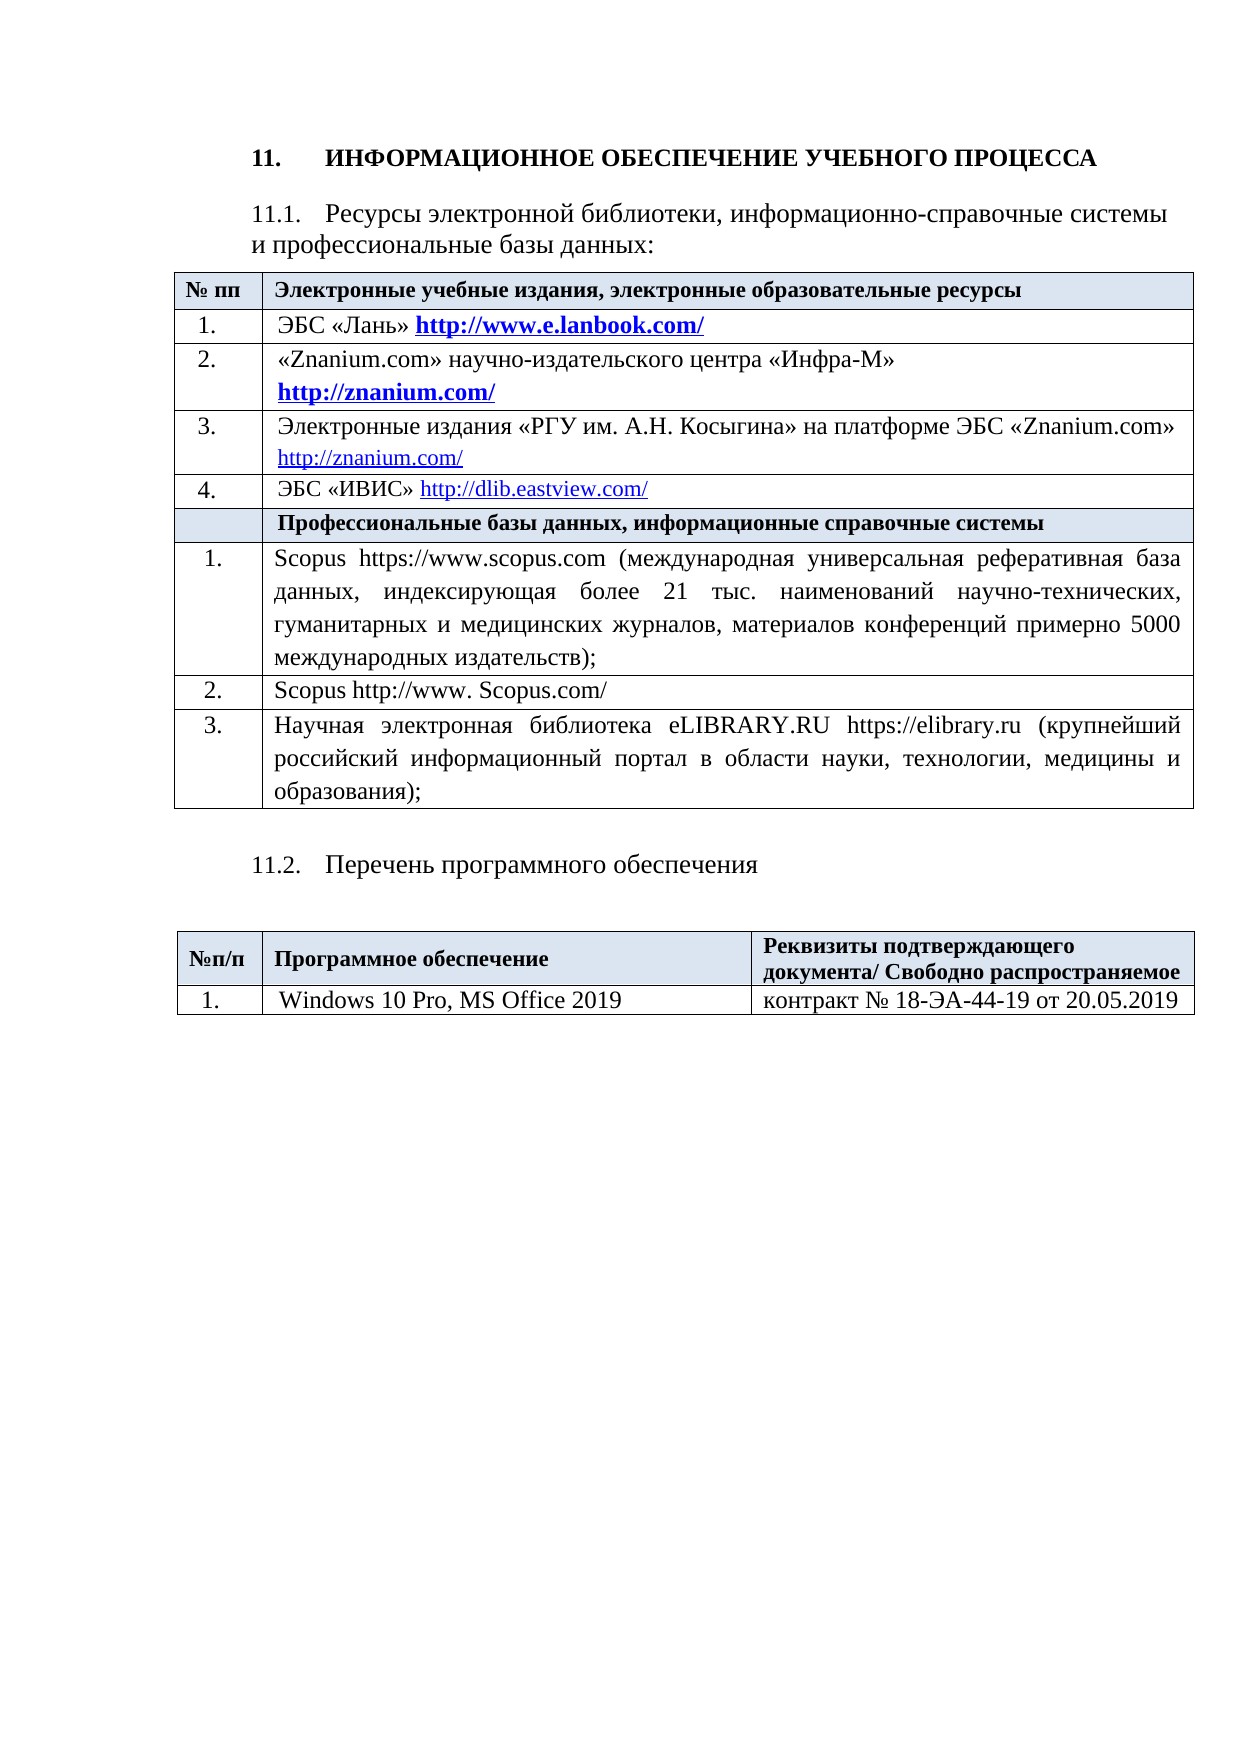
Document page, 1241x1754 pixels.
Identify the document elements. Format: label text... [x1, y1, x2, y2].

table_cell ЭБС «ИВИС» http://dlib.eastview.com/ [263, 475, 1193, 508]
table_cell контракт № 18-ЭА-44-19 от 20.05.2019 [752, 986, 1194, 1014]
table_cell [175, 310, 262, 343]
table_header Электронные учебные издания, электронные образовательные ресурсы [263, 273, 1193, 309]
table_cell Windows 10 Pro, MS Office 2019 [263, 986, 751, 1014]
table_cell Scopus https://www.scopus.com (международная универсальная реферативная база данных, индексирующая более 21 тыс. наименований научно-технических, гуманитарных и медицинских журналов, материалов конференций примерно 5000 международных издательств); [263, 543, 1193, 674]
table_cell Научная электронная библиотека еLIBRARY.RU https://elibrary.ru (крупнейший российский информационный портал в области науки, технологии, медицины и образования); [263, 710, 1193, 808]
table_cell «Znanium.com» научно-издательского центра «Инфра-М» http://znanium.com/ [263, 344, 1193, 410]
table_cell [175, 411, 262, 474]
table_cell [175, 543, 262, 674]
table_header №п/п [178, 932, 262, 984]
table_cell [175, 509, 262, 542]
table_cell [178, 986, 262, 1014]
table_cell Scopus http://www. Scopus.com/ [263, 676, 1193, 709]
subtitle Ресурсы электронной библиотеки, информационно-справочные системы и профессиональные базы данных: [251, 197, 1181, 259]
table_header Программное обеспечение [263, 932, 751, 984]
table_cell [175, 676, 262, 709]
table_cell [175, 475, 262, 508]
table_cell [175, 710, 262, 808]
table_header Реквизиты подтверждающего документа/ Свободно распространяемое [752, 932, 1194, 984]
table_header № пп [175, 273, 262, 309]
table_cell Профессиональные базы данных, информационные справочные системы [263, 509, 1193, 542]
subtitle Перечень программного обеспечения [251, 848, 1181, 879]
table_cell ЭБС «Лань» http://www.e.lanbook.com/ [263, 310, 1193, 343]
table_cell [175, 344, 262, 410]
subtitle ИНФОРМАЦИОННОЕ ОБЕСПЕЧЕНИЕ УЧЕБНОГО ПРОЦЕССА [251, 143, 1181, 172]
table_cell Электронные издания «РГУ им. А.Н. Косыгина» на платформе ЭБС «Znanium.com» http://znanium.com/ [263, 411, 1193, 474]
